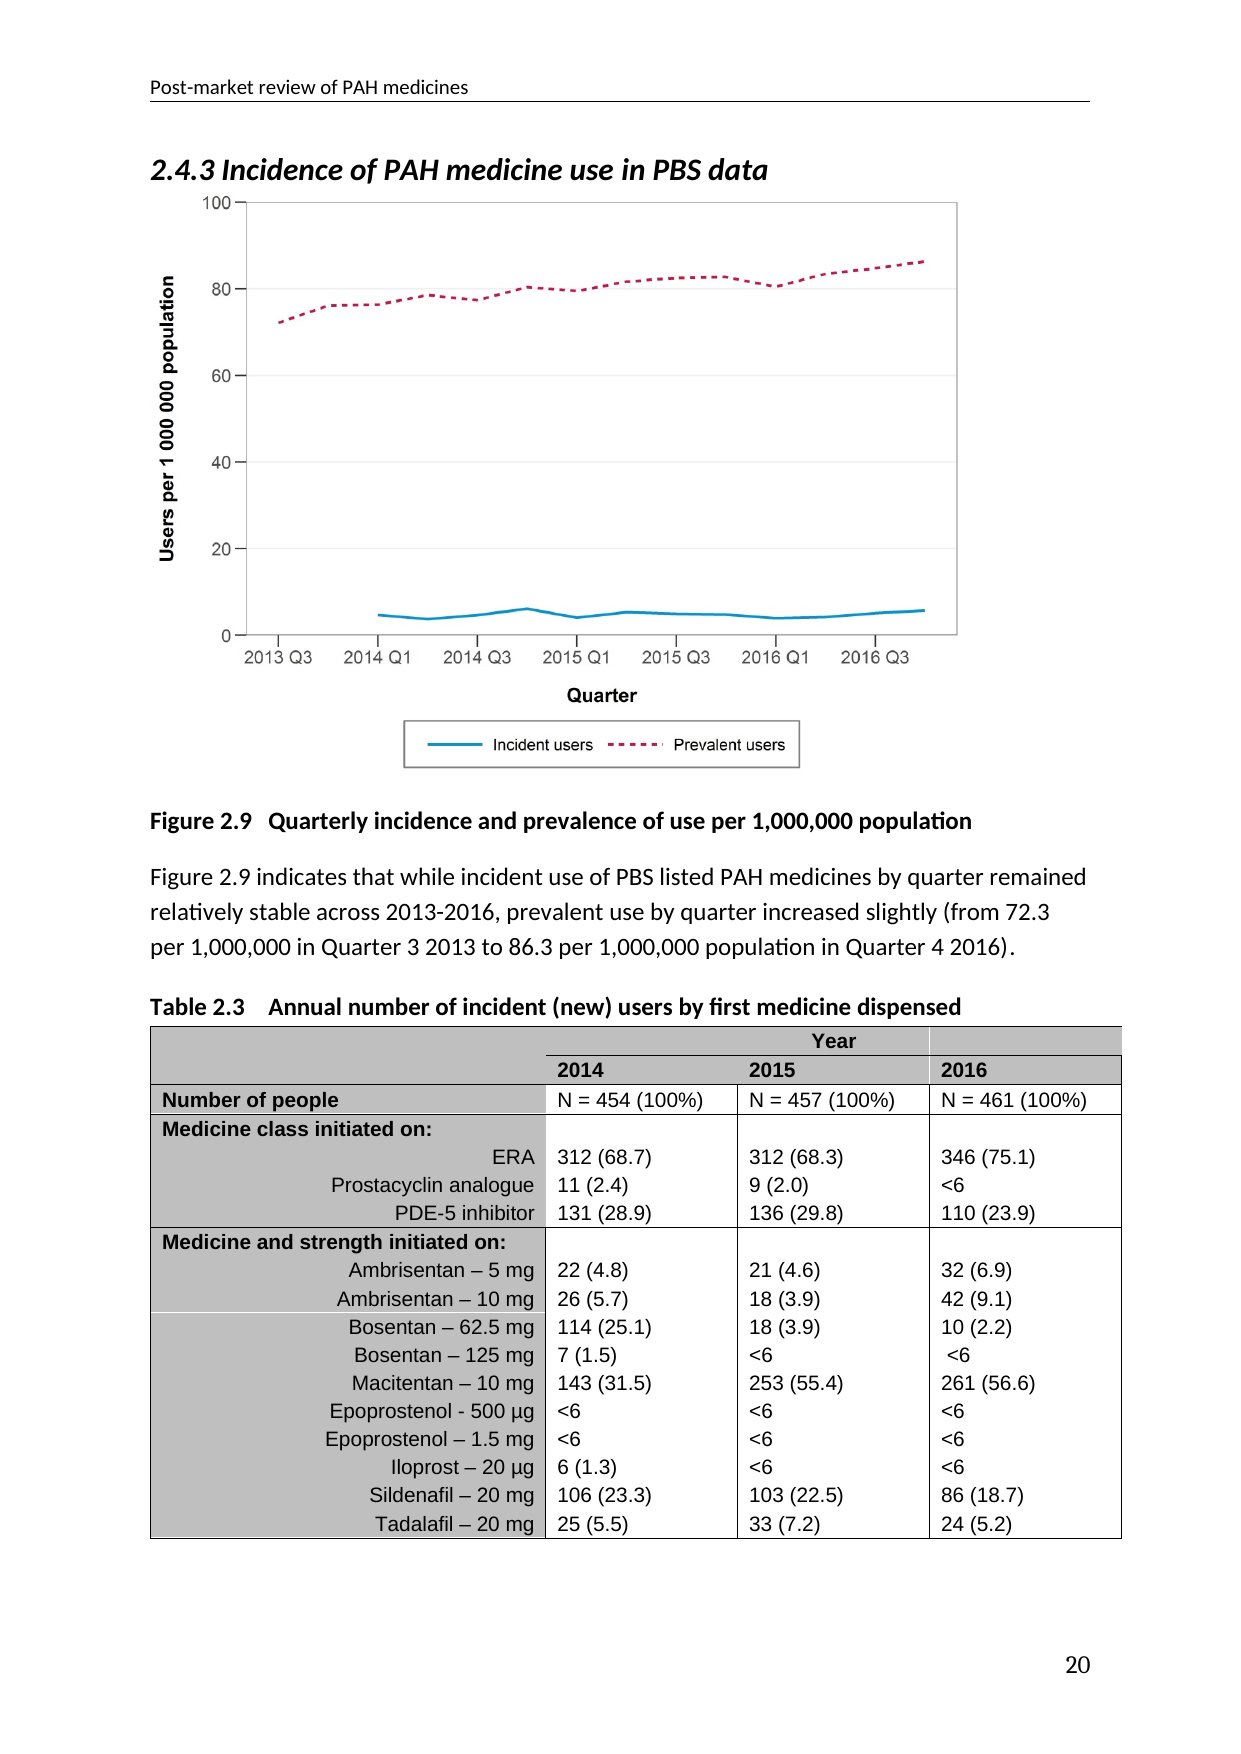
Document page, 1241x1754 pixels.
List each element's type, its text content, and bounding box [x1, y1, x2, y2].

text Table 2.3 Annual number of incident (new) users by first medicine dispensed [150, 991, 1090, 1022]
text Figure 2.9 indicates that while incident use of PBS listed PAH medicines by quarter remained relatively stable across 2013-2016, prevalent use by quarter increased slightly (from 72.3 per 1,000,000 in Quarter 3 2013 to 86.3 per 1,000,000 population in Quarter 4 2016). [150, 861, 1090, 962]
table_cell [738, 1115, 929, 1143]
table_cell <6 [738, 1453, 929, 1481]
table_cell [738, 1228, 929, 1256]
table_cell Ambrisentan – 10 mg [151, 1284, 545, 1312]
table_cell Iloprost – 20 µg [151, 1453, 545, 1481]
table_cell [546, 1115, 737, 1143]
table_cell 24 (5.2) [930, 1509, 1121, 1537]
table_cell 18 (3.9) [738, 1284, 929, 1312]
table_cell 261 (56.6) [930, 1369, 1121, 1397]
table_cell 346 (75.1) [930, 1143, 1121, 1171]
table_cell 21 (4.6) [738, 1256, 929, 1284]
table_cell 106 (23.3) [546, 1481, 737, 1509]
table_cell Tadalafil – 20 mg [151, 1509, 545, 1537]
subtitle 2.4.3 Incidence of PAH medicine use in PBS data [150, 150, 1090, 188]
table_cell Bosentan – 62.5 mg [151, 1313, 545, 1341]
table_cell 312 (68.3) [738, 1143, 929, 1171]
table_cell <6 [930, 1425, 1121, 1453]
table_cell 131 (28.9) [546, 1199, 737, 1227]
table_cell Number of people [151, 1085, 546, 1113]
table_cell Sildenafil – 20 mg [151, 1481, 545, 1509]
table_cell PDE-5 inhibitor [151, 1199, 546, 1227]
table_cell ERA [151, 1143, 546, 1171]
table_cell 143 (31.5) [546, 1369, 737, 1397]
table_cell <6 [546, 1397, 737, 1425]
table_cell 136 (29.8) [738, 1199, 929, 1227]
table_cell <6 [546, 1425, 737, 1453]
table_cell N = 457 (100%) [738, 1085, 929, 1113]
text Figure 2.9 Quarterly incidence and prevalence of use per 1,000,000 population [150, 805, 1090, 836]
table_cell 9 (2.0) [738, 1171, 929, 1199]
table_cell 312 (68.7) [546, 1143, 737, 1171]
table_header [546, 1027, 738, 1055]
table_cell Medicine class initiated on: [151, 1115, 546, 1143]
table_cell Ambrisentan – 5 mg [151, 1256, 545, 1284]
table_cell 22 (4.8) [546, 1256, 737, 1284]
table_header [151, 1027, 546, 1084]
table_cell 2014 [546, 1056, 738, 1084]
table_cell 32 (6.9) [930, 1256, 1121, 1284]
table_cell <6 [930, 1171, 1121, 1199]
table_cell 86 (18.7) [930, 1481, 1121, 1509]
table_cell <6 [738, 1397, 929, 1425]
table_cell Epoprostenol – 1.5 mg [151, 1425, 545, 1453]
table_cell 10 (2.2) [930, 1313, 1121, 1341]
table_cell Prostacyclin analogue [151, 1171, 546, 1199]
table_header [930, 1027, 1122, 1055]
table_cell N = 461 (100%) [930, 1085, 1121, 1113]
table_cell [546, 1228, 737, 1256]
table_cell 7 (1.5) [546, 1341, 737, 1369]
table_cell <6 [738, 1425, 929, 1453]
table_cell 103 (22.5) [738, 1481, 929, 1509]
table_cell 2016 [930, 1056, 1121, 1084]
table_cell 114 (25.1) [546, 1313, 737, 1341]
table_cell <6 [930, 1453, 1121, 1481]
table_cell [930, 1228, 1121, 1256]
table_cell Macitentan – 10 mg [151, 1369, 545, 1397]
table_cell <6 [930, 1341, 1121, 1369]
table_cell <6 [738, 1341, 929, 1369]
table_cell 2015 [738, 1056, 929, 1084]
table_cell N = 454 (100%) [546, 1085, 737, 1113]
table_cell Epoprostenol - 500 µg [151, 1397, 545, 1425]
table_cell 26 (5.7) [546, 1284, 737, 1312]
picture [150, 193, 965, 776]
table_cell [930, 1115, 1121, 1143]
table_cell 253 (55.4) [738, 1369, 929, 1397]
table_cell 11 (2.4) [546, 1171, 737, 1199]
table_cell 18 (3.9) [738, 1313, 929, 1341]
table_cell 42 (9.1) [930, 1284, 1121, 1312]
table_cell 6 (1.3) [546, 1453, 737, 1481]
table_cell <6 [930, 1397, 1121, 1425]
table_cell Bosentan – 125 mg [151, 1341, 545, 1369]
table_cell Medicine and strength initiated on: [151, 1228, 545, 1256]
table_header Year [738, 1027, 929, 1055]
table_cell 33 (7.2) [738, 1509, 929, 1537]
table_cell 110 (23.9) [930, 1199, 1121, 1227]
table_cell 25 (5.5) [546, 1509, 737, 1537]
